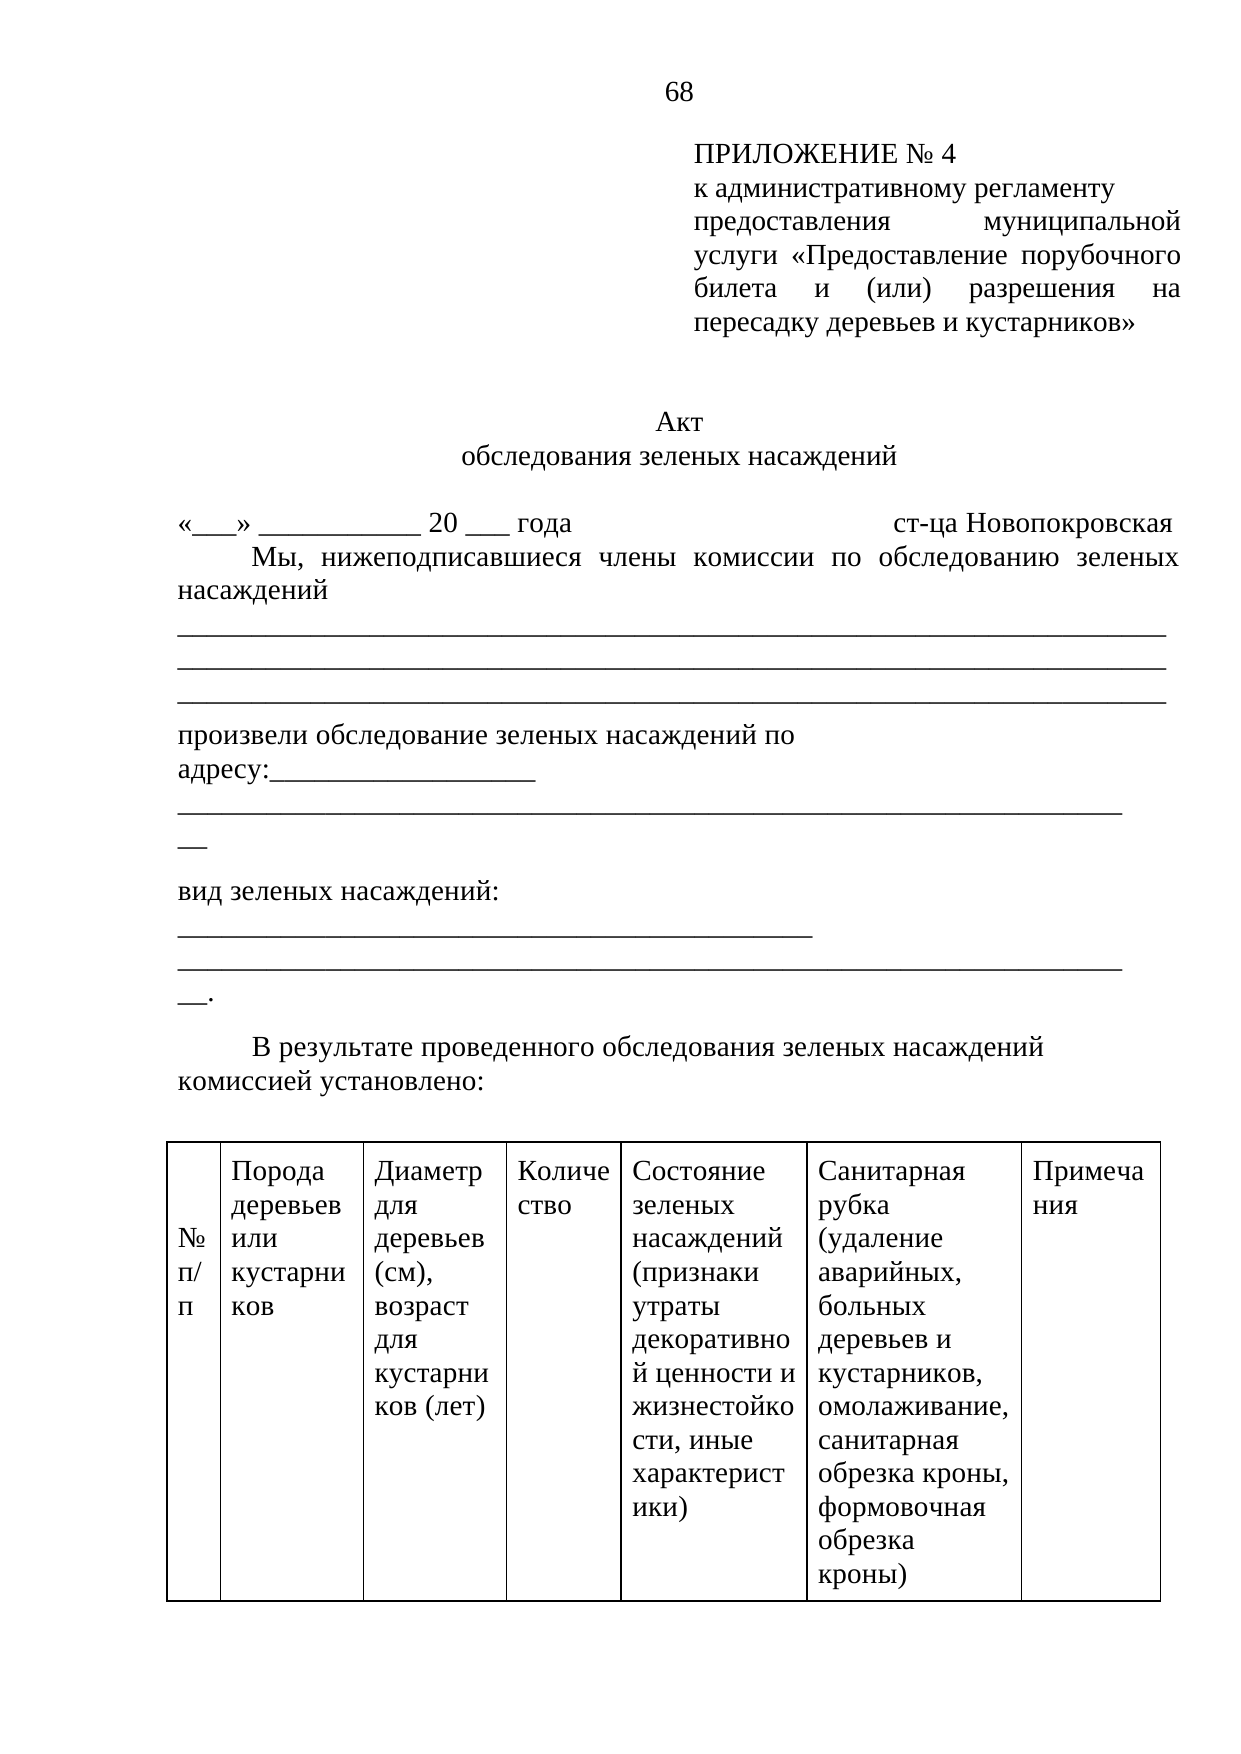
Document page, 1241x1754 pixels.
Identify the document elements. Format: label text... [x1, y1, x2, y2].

table_cell Порода деревьев или кустарников [221, 1143, 363, 1600]
table_cell Количество [507, 1143, 620, 1600]
text «___» ___________ 20 ___ года ст-ца Новопокровская [177, 505, 1181, 539]
table_cell Санитарная рубка (удаление аварийных, больных деревьев и кустарников, омолаживание, санитарная обрезка кроны, формовочная обрезка кроны) [808, 1143, 1021, 1600]
table_header произвели обследование зеленых насаждений по адресу:__________________ __________________________________________________________________ [167, 706, 1144, 862]
table_cell вид зеленых насаждений: ___________________________________________ __________________________________________________________________. [167, 863, 1144, 1018]
text Акт [177, 404, 1181, 438]
text ПРИЛОЖЕНИЕ № 4 [693, 136, 1181, 170]
text обследования зеленых насаждений [177, 438, 1181, 472]
table_cell Диаметр для деревьев (см), возраст для кустарников (лет) [364, 1143, 506, 1600]
table_cell В результате проведенного обследования зеленых насаждений комиссией установлено: [167, 1019, 1144, 1141]
text Мы, нижеподписавшиеся члены комиссии по обследованию зеленых насаждений ___________________________________________________________________ [177, 539, 1181, 639]
table_cell Примечания [1022, 1143, 1160, 1600]
text ___________________________________________________________________ [177, 673, 1181, 706]
text ___________________________________________________________________ [177, 639, 1181, 673]
text к административному регламенту [693, 170, 1181, 203]
text предоставления муниципальной услуги «Предоставление порубочного билета и (или) разрешения на пересадку деревьев и кустарников» [693, 203, 1181, 337]
table_cell Состояние зеленых насаждений (признаки утраты декоративной ценности и жизнестойкости, иные характеристики) [622, 1143, 806, 1600]
table_cell № п/п [168, 1143, 220, 1600]
